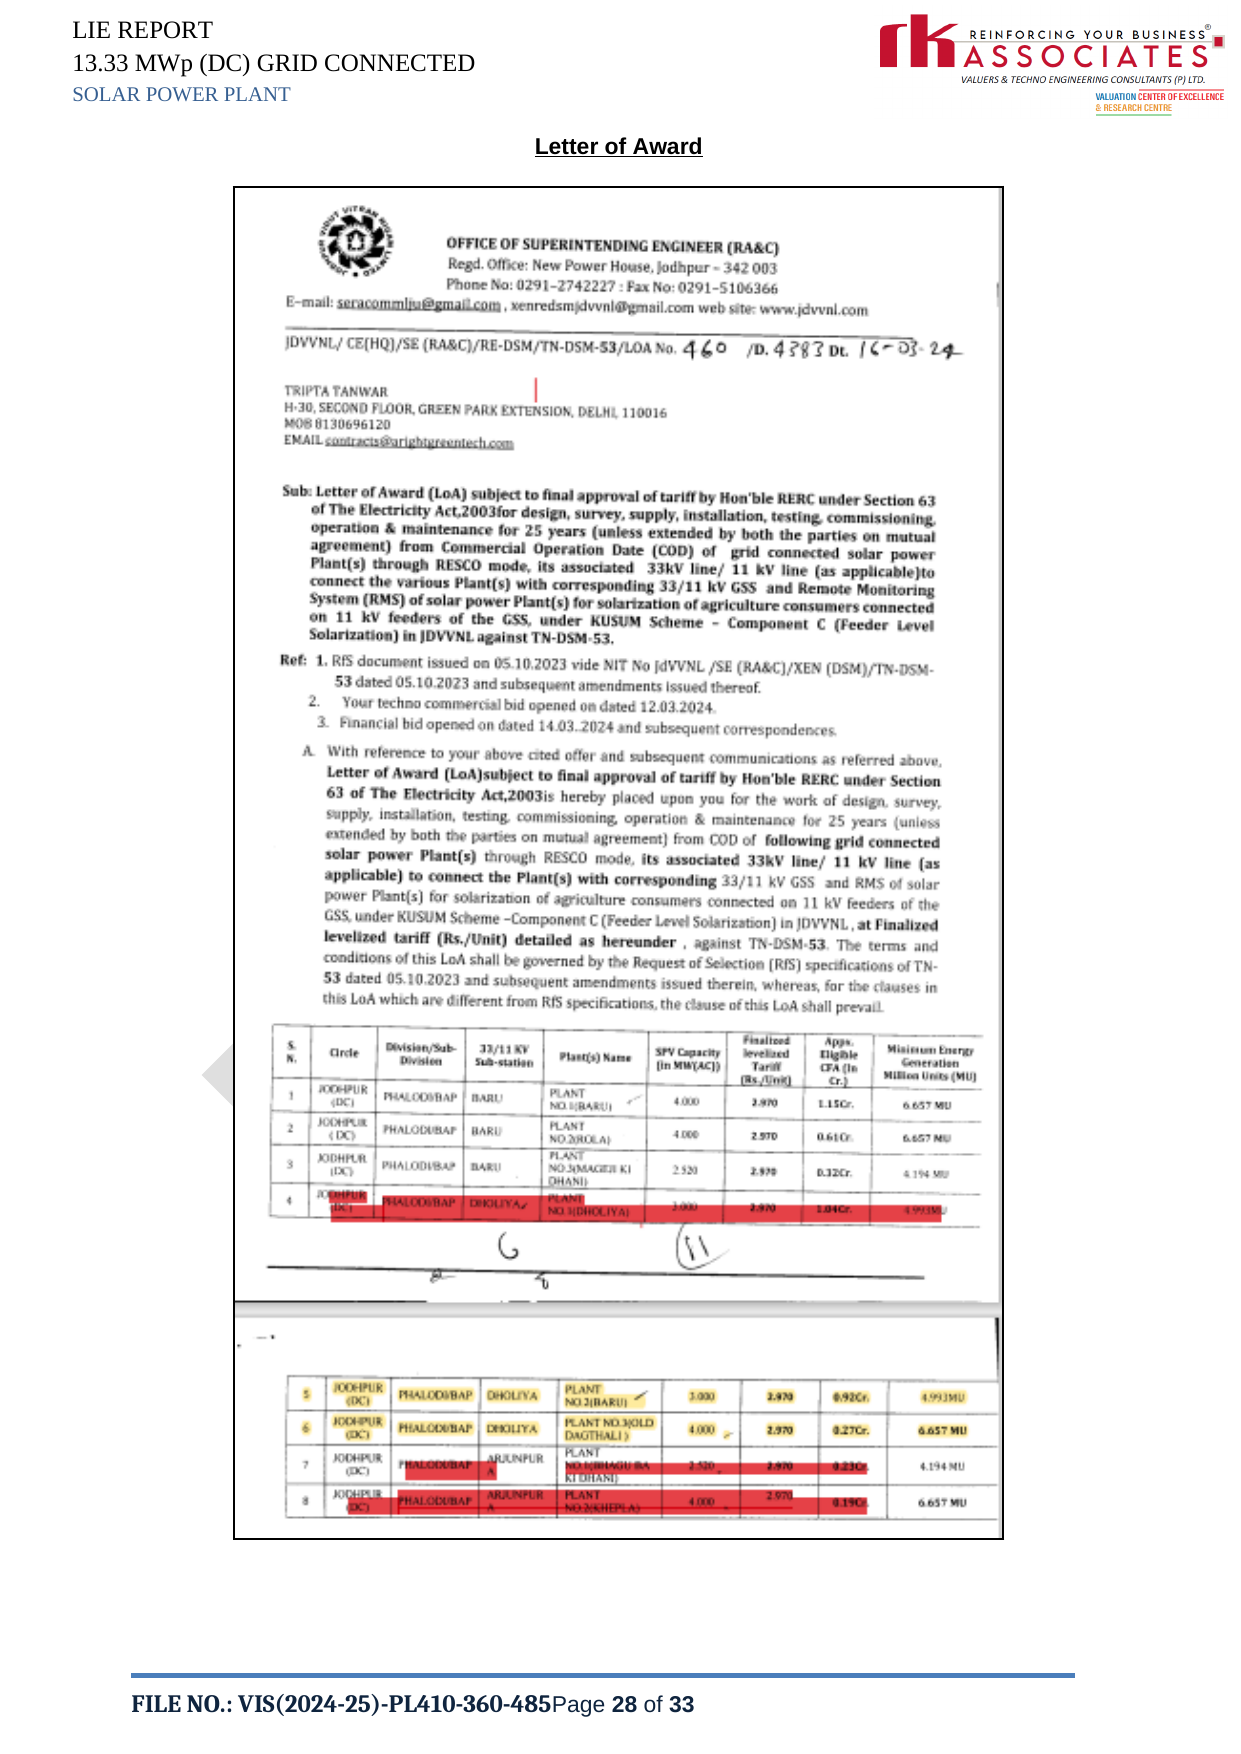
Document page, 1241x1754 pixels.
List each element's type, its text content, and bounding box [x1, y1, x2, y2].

text Letter of Award [131, 133, 1106, 159]
picture [873, 5, 1228, 119]
